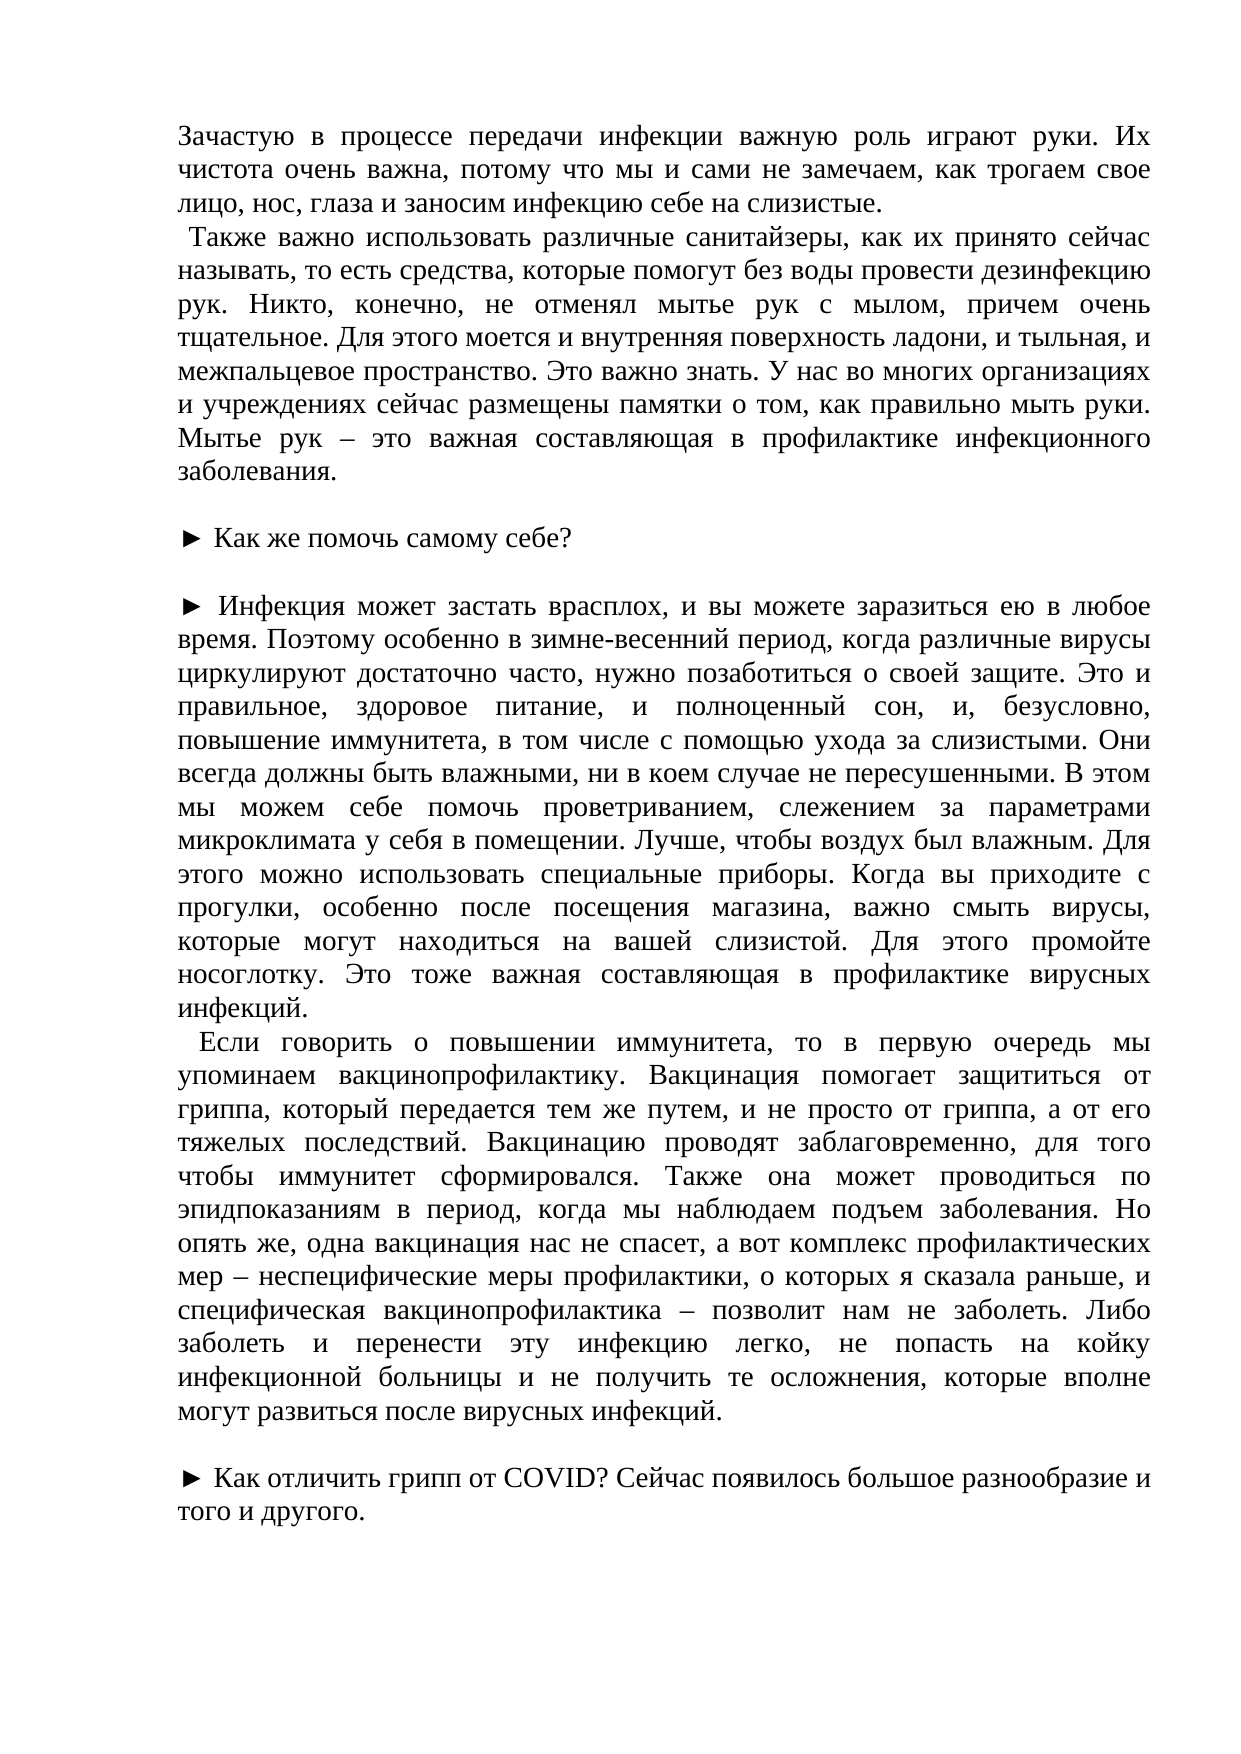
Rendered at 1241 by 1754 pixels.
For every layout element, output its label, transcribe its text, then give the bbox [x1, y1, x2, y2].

text Также важно использовать различные санитайзеры, как их принято сейчас называть, то есть средства, которые помогут без воды провести дезинфекцию рук. Никто, конечно, не отменял мытье рук с мылом, причем очень тщательное. Для этого моется и внутренняя поверхность ладони, и тыльная, и межпальцевое пространство. Это важно знать. У нас во многих организациях и учреждениях сейчас размещены памятки о том, как правильно мыть руки. Мытье рук – это важная составляющая в профилактике инфекционного заболевания. [177, 219, 1152, 487]
text Зачастую в процессе передачи инфекции важную роль играют руки. Их чистота очень важна, потому что мы и сами не замечаем, как трогаем свое лицо, нос, глаза и заносим инфекцию себе на слизистые. [177, 118, 1152, 219]
text ► Как отличить грипп от COVID? Сейчас появилось большое разнообразие и того и другого. [177, 1460, 1152, 1527]
text ► Как же помочь самому себе? [177, 521, 1152, 554]
text ► Инфекция может застать врасплох, и вы можете заразиться ею в любое время. Поэтому особенно в зимне-весенний период, когда различные вирусы циркулируют достаточно часто, нужно позаботиться о своей защите. Это и правильное, здоровое питание, и полноценный сон, и, безусловно, повышение иммунитета, в том числе с помощью ухода за слизистыми. Они всегда должны быть влажными, ни в коем случае не пересушенными. В этом мы можем себе помочь проветриванием, слежением за параметрами микроклимата у себя в помещении. Лучше, чтобы воздух был влажным. Для этого можно использовать специальные приборы. Когда вы приходите с прогулки, особенно после посещения магазина, важно смыть вирусы, которые могут находиться на вашей слизистой. Для этого промойте носоглотку. Это тоже важная составляющая в профилактике вирусных инфекций. [177, 588, 1152, 1024]
text Если говорить о повышении иммунитета, то в первую очередь мы упоминаем вакцинопрофилактику. Вакцинация помогает защититься от гриппа, который передается тем же путем, и не просто от гриппа, а от его тяжелых последствий. Вакцинацию проводят заблаговременно, для того чтобы иммунитет сформировался. Также она может проводиться по эпидпоказаниям в период, когда мы наблюдаем подъем заболевания. Но опять же, одна вакцинация нас не спасет, а вот комплекс профилактических мер – неспецифические меры профилактики, о которых я сказала раньше, и специфическая вакцинопрофилактика – позволит нам не заболеть. Либо заболеть и перенести эту инфекцию легко, не попасть на койку инфекционной больницы и не получить те осложнения, которые вполне могут развиться после вирусных инфекций. [177, 1024, 1152, 1426]
